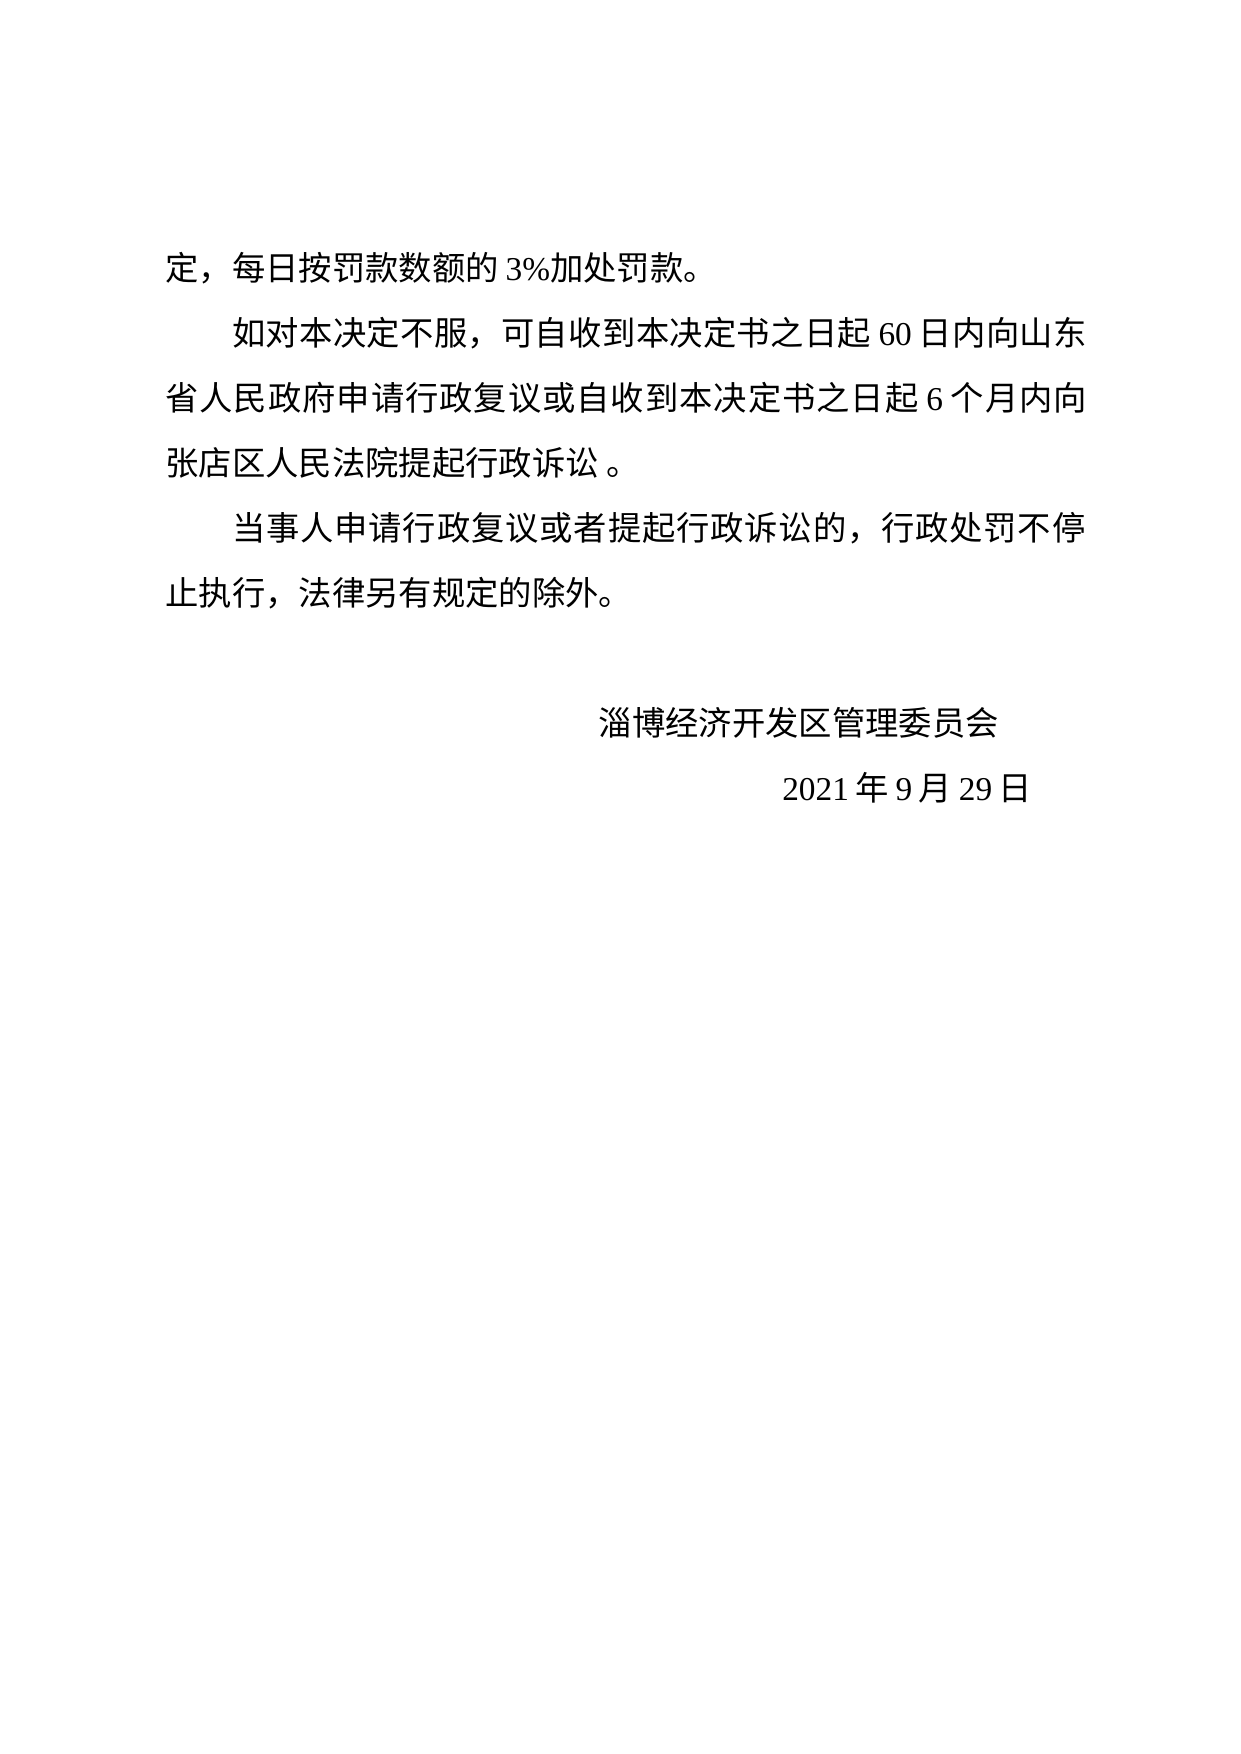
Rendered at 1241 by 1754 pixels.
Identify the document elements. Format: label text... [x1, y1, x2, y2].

text 当事人申请行政复议或者提起行政诉讼的，行政处罚不停止执行，法律另有规定的除外。 [165, 493, 1087, 623]
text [165, 233, 1087, 298]
text 2021年9月29日 [165, 753, 1032, 818]
text 如对本决定不服，可自收到本决定书之日起60日内向山东省人民政府申请行政复议或自收到本决定书之日起6个月内向张店区人民法院提起行政诉讼 。 [165, 298, 1087, 493]
text 淄博经济开发区管理委员会 [165, 688, 1087, 753]
